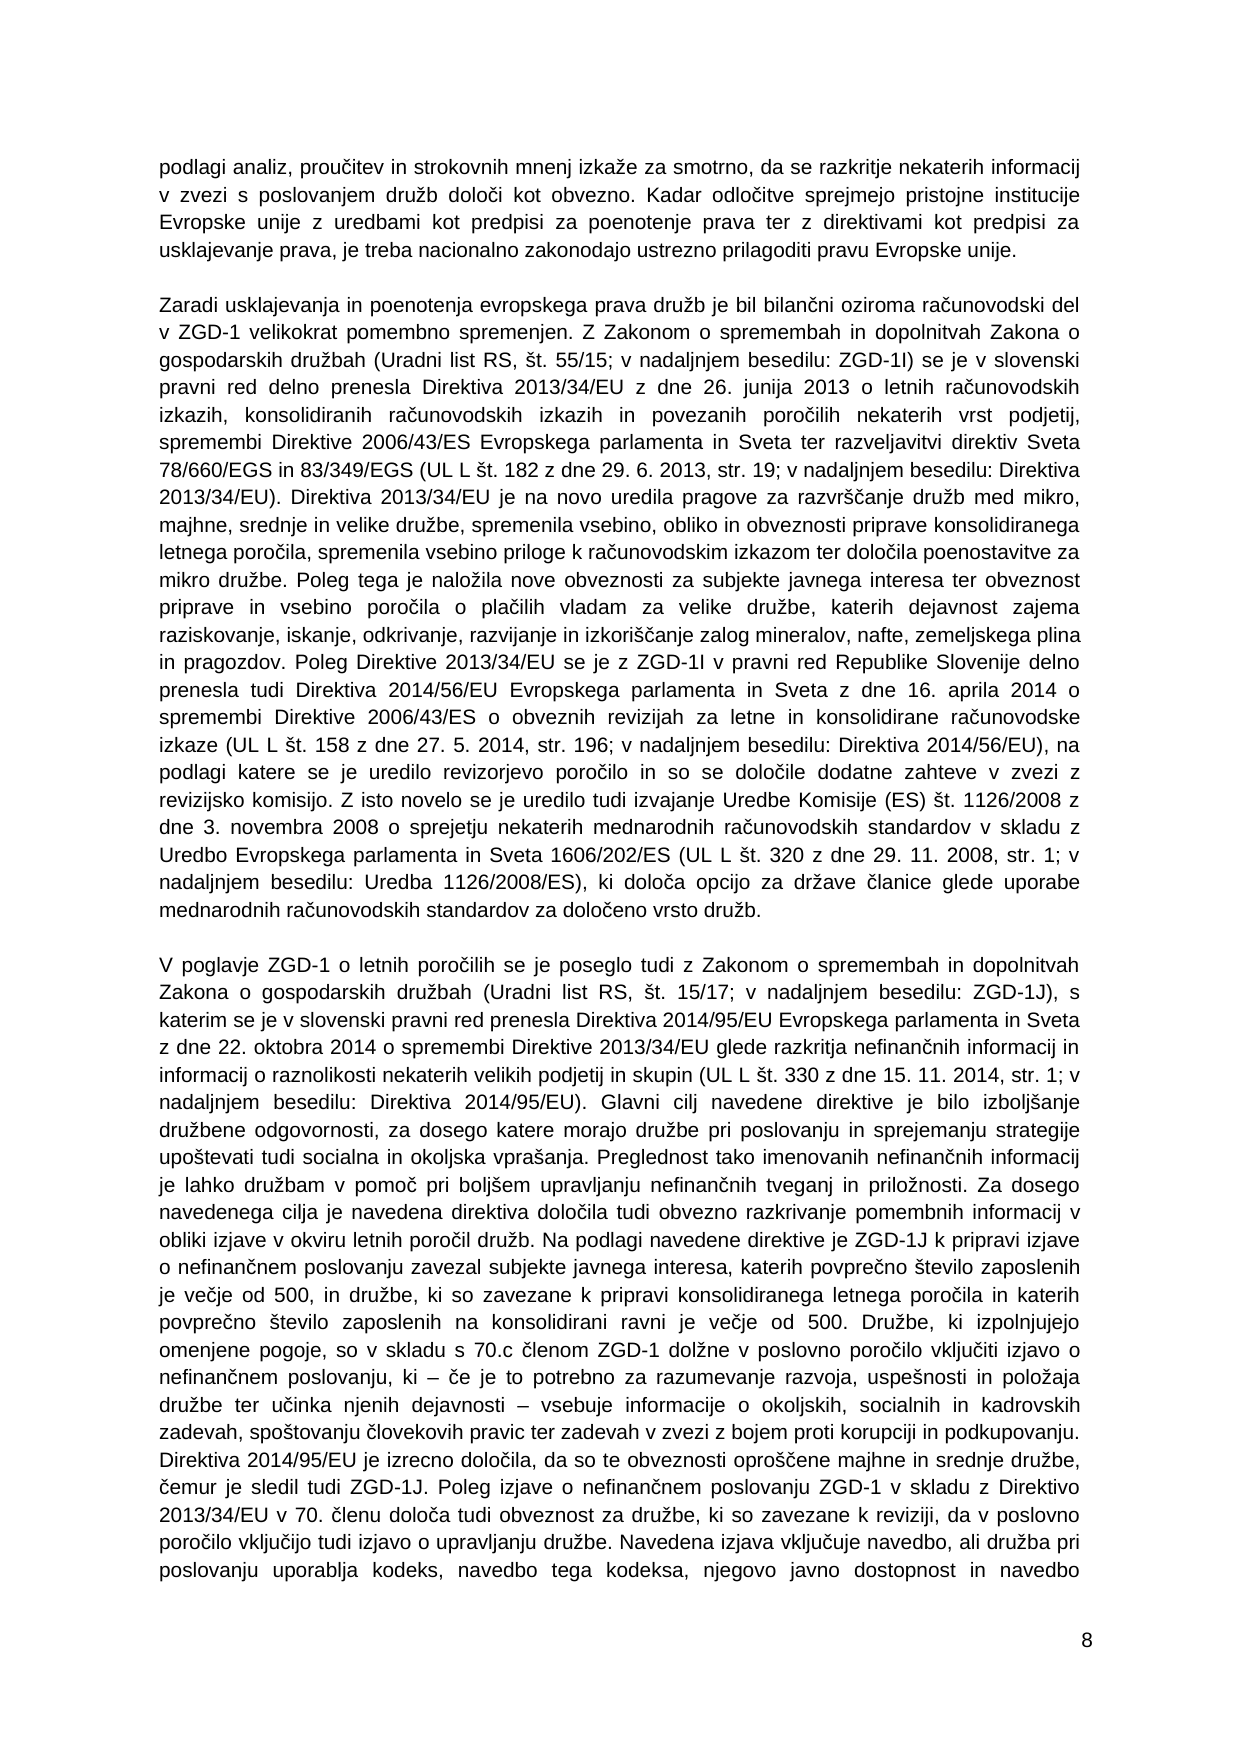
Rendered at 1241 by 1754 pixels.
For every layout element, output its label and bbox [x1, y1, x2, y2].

table_cell [148, 155, 1093, 1581]
